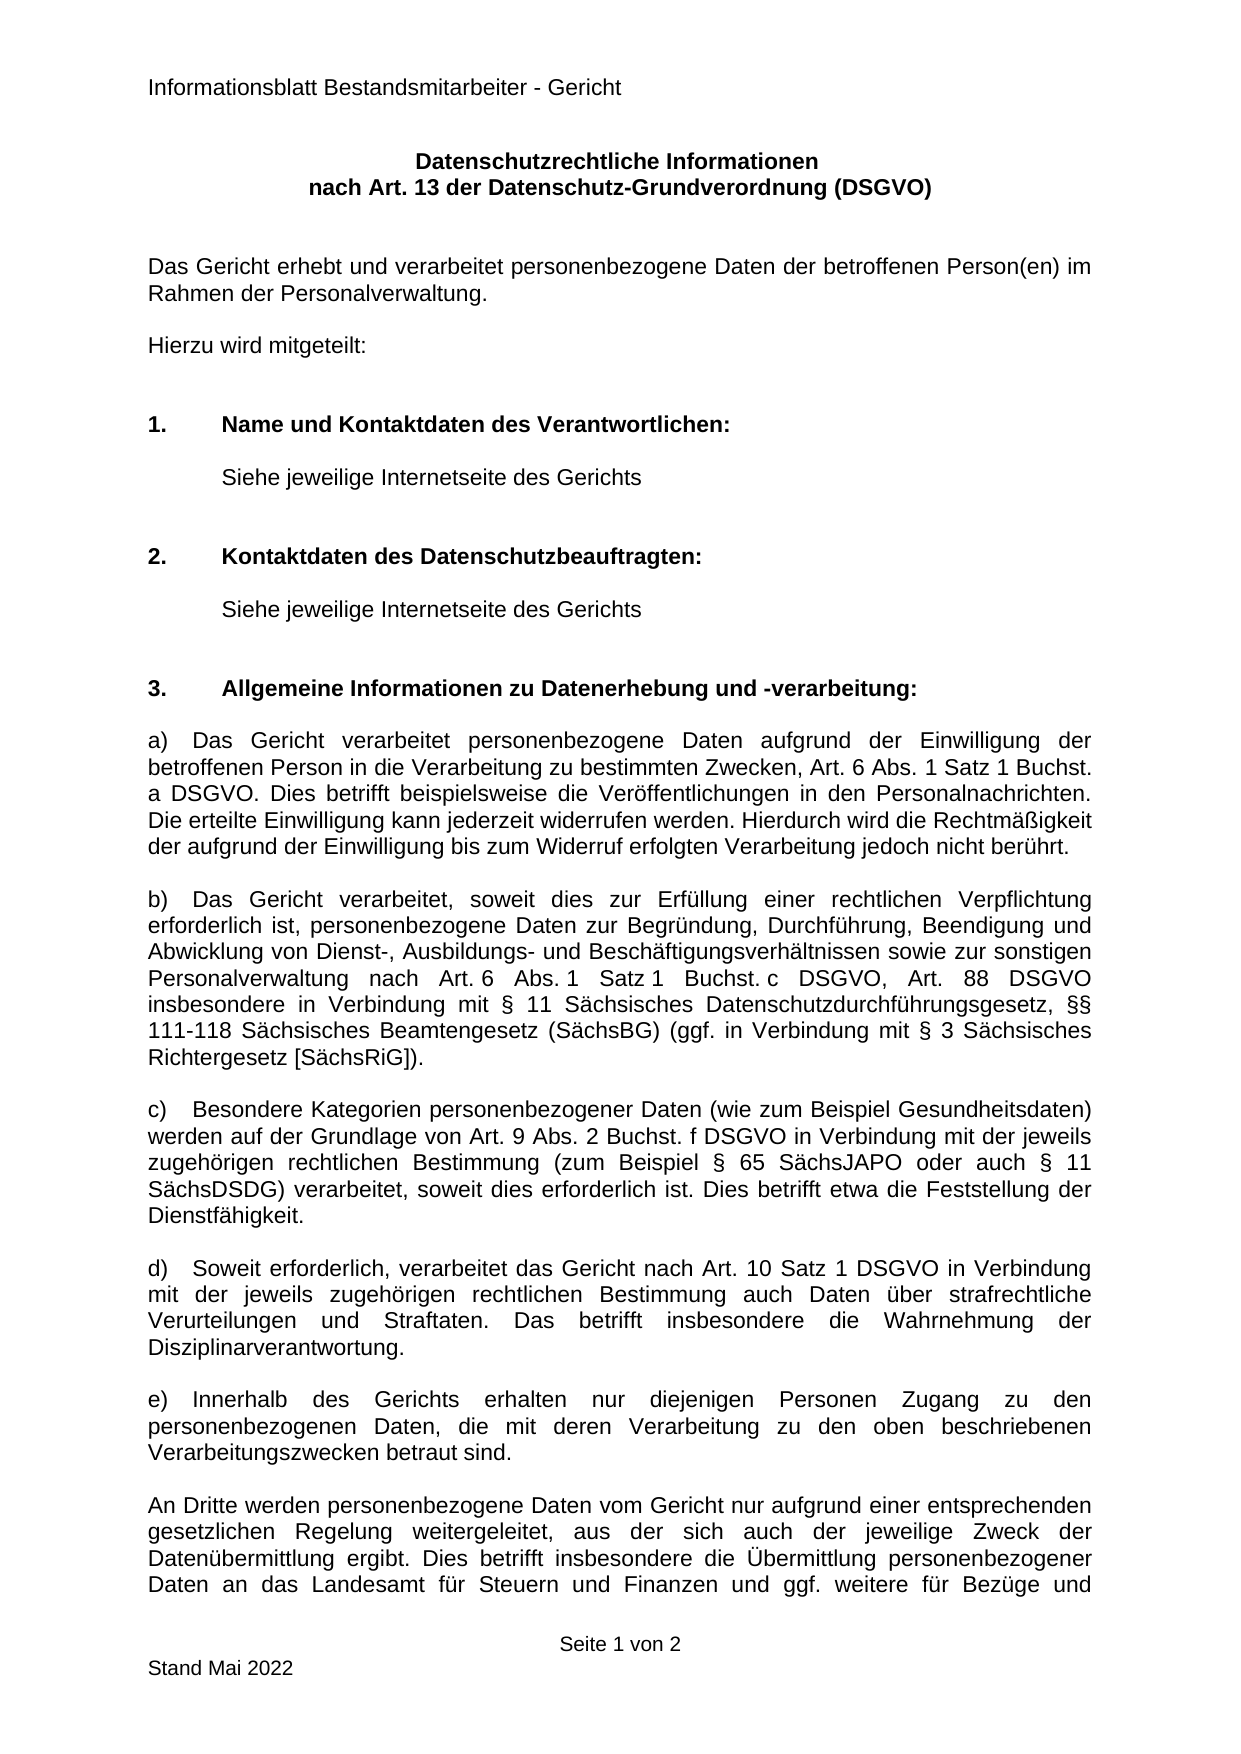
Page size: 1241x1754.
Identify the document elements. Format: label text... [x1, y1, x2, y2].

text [148, 1492, 1092, 1597]
text Das Gericht erhebt und verarbeitet personenbezogene Daten der betroffenen Person(en) im Rahmen der Personalverwaltung. [148, 253, 1092, 306]
text Siehe jeweilige Internetseite des Gerichts [148, 464, 1092, 490]
text b) Das Gericht verarbeitet, soweit dies zur Erfüllung einer rechtlichen Verpflichtung erforderlich ist, personenbezogene Daten zur Begründung, Durchführung, Beendigung und Abwicklung von Dienst-, Ausbildungs- und Beschäftigungsverhältnissen sowie zur sonstigen Personalverwaltung nach Art. 6 Abs. 1 Satz 1 Buchst. c DSGVO, Art. 88 DSGVO insbesondere in Verbindung mit § 11 Sächsisches Datenschutzdurchführungsgesetz, §§ 111-118 Sächsisches Beamtengesetz (SächsBG) (ggf. in Verbindung mit § 3 Sächsisches Richtergesetz [SächsRiG]). [148, 886, 1092, 1070]
text Siehe jeweilige Internetseite des Gerichts [148, 596, 1092, 622]
text e) Innerhalb des Gerichts erhalten nur diejenigen Personen Zugang zu den personenbezogenen Daten, die mit deren Verarbeitung zu den oben beschriebenen Verarbeitungszwecken betraut sind. [148, 1386, 1092, 1465]
text d) Soweit erforderlich, verarbeitet das Gericht nach Art. 10 Satz 1 DSGVO in Verbindung mit der jeweils zugehörigen rechtlichen Bestimmung auch Daten über strafrechtliche Verurteilungen und Straftaten. Das betrifft insbesondere die Wahrnehmung der Disziplinarverantwortung. [148, 1254, 1092, 1360]
text Hierzu wird mitgeteilt: [148, 332, 1092, 358]
text a) Das Gericht verarbeitet personenbezogene Daten aufgrund der Einwilligung der betroffenen Person in die Verarbeitung zu bestimmten Zwecken, Art. 6 Abs. 1 Satz 1 Buchst. a DSGVO. Dies betrifft beispielsweise die Veröffentlichungen in den Personalnachrichten. Die erteilte Einwilligung kann jederzeit widerrufen werden. Hierdurch wird die Rechtmäßigkeit der aufgrund der Einwilligung bis zum Widerruf erfolgten Verarbeitung jedoch nicht berührt. [148, 727, 1092, 859]
text 1. Name und Kontaktdaten des Verantwortlichen: [148, 411, 1092, 438]
text Datenschutzrechtliche Informationen nach Art. 13 der Datenschutz-Grundverordnung (DSGVO) [148, 148, 1092, 200]
text c) Besondere Kategorien personenbezogener Daten (wie zum Beispiel Gesundheitsdaten) werden auf der Grundlage von Art. 9 Abs. 2 Buchst. f DSGVO in Verbindung mit der jeweils zugehörigen rechtlichen Bestimmung (zum Beispiel § 65 SächsJAPO oder auch § 11 SächsDSDG) verarbeitet, soweit dies erforderlich ist. Dies betrifft etwa die Feststellung der Dienstfähigkeit. [148, 1096, 1092, 1228]
text 3. Allgemeine Informationen zu Datenerhebung und -verarbeitung: [148, 675, 1092, 701]
text 2. Kontaktdaten des Datenschutzbeauftragten: [148, 543, 1092, 569]
